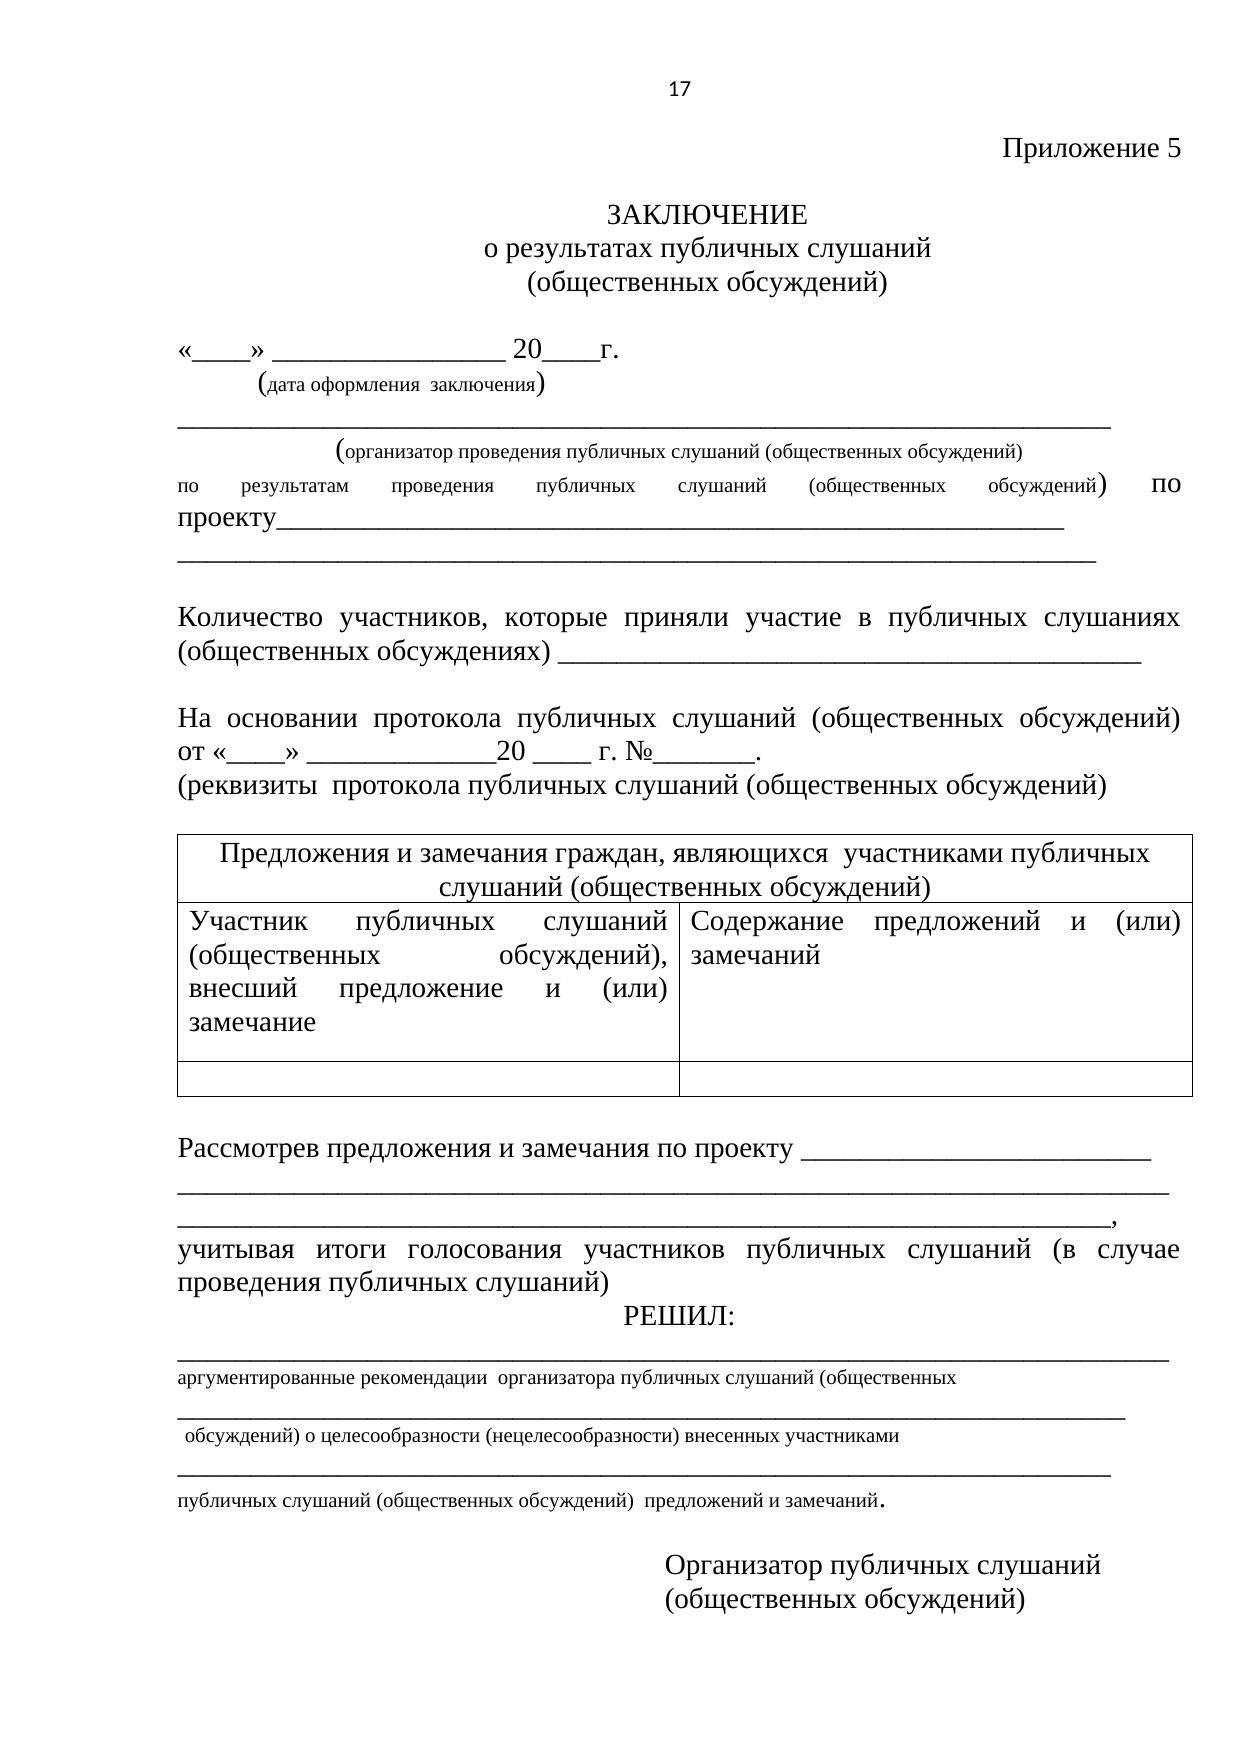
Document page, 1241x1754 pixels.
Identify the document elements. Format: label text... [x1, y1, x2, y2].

text _______________________________________________________________ [177, 532, 1181, 566]
text (общественных обсуждений) [664, 1581, 1181, 1614]
text Приложение 5 [177, 130, 1181, 163]
text (организатор проведения публичных слушаний (общественных обсуждений) [177, 432, 1181, 465]
table_cell Участник публичных слушаний (общественных обсуждений), внесший предложение и (или) замечание [178, 903, 679, 1061]
text _________________________________________________________________ [177, 1389, 1181, 1422]
text (общественных обсуждений) [177, 264, 1181, 297]
text ________________________________________________________________ публичных слушаний (общественных обсуждений) предложений и замечаний. [177, 1447, 1181, 1514]
text аргументированные рекомендации организатора публичных слушаний (общественных [177, 1365, 1181, 1389]
text Количество участников, которые приняли участие в публичных слушаниях (общественных обсуждениях) ________________________________________ [177, 599, 1181, 666]
text РЕШИЛ: [177, 1298, 1181, 1331]
text «____» ________________ 20____г. [177, 331, 1181, 364]
text ____________________________________________________________________ [177, 1331, 1181, 1365]
table_cell [680, 1062, 1192, 1096]
text На основании протокола публичных слушаний (общественных обсуждений) от «____» _____________20 ____ г. №_______. [177, 700, 1181, 767]
table_cell Содержание предложений и (или) замечаний [680, 903, 1192, 1061]
text обсуждений) о целесообразности (нецелесообразности) внесенных участниками [177, 1422, 1181, 1447]
text ____________________________________________________________________________________________________________________________________, учитывая итоги голосования участников публичных слушаний (в случае проведения публичных слушаний) [177, 1164, 1181, 1298]
text о результатах публичных слушаний [177, 230, 1181, 264]
text (реквизиты протокола публичных слушаний (общественных обсуждений) [177, 767, 1181, 801]
text по результатам проведения публичных слушаний (общественных обсуждений) по проекту______________________________________________________ [177, 465, 1181, 532]
text (дата оформления заключения) [177, 364, 1181, 398]
text ЗАКЛЮЧЕНИЕ [177, 197, 1181, 230]
table_cell [178, 1062, 679, 1096]
text Рассмотрев предложения и замечания по проекту ________________________ [177, 1130, 1181, 1164]
text Организатор публичных слушаний [664, 1547, 1181, 1581]
text ________________________________________________________________ [177, 398, 1181, 432]
table_header Предложения и замечания граждан, являющихся участниками публичных слушаний (общественных обсуждений) [178, 835, 1192, 902]
